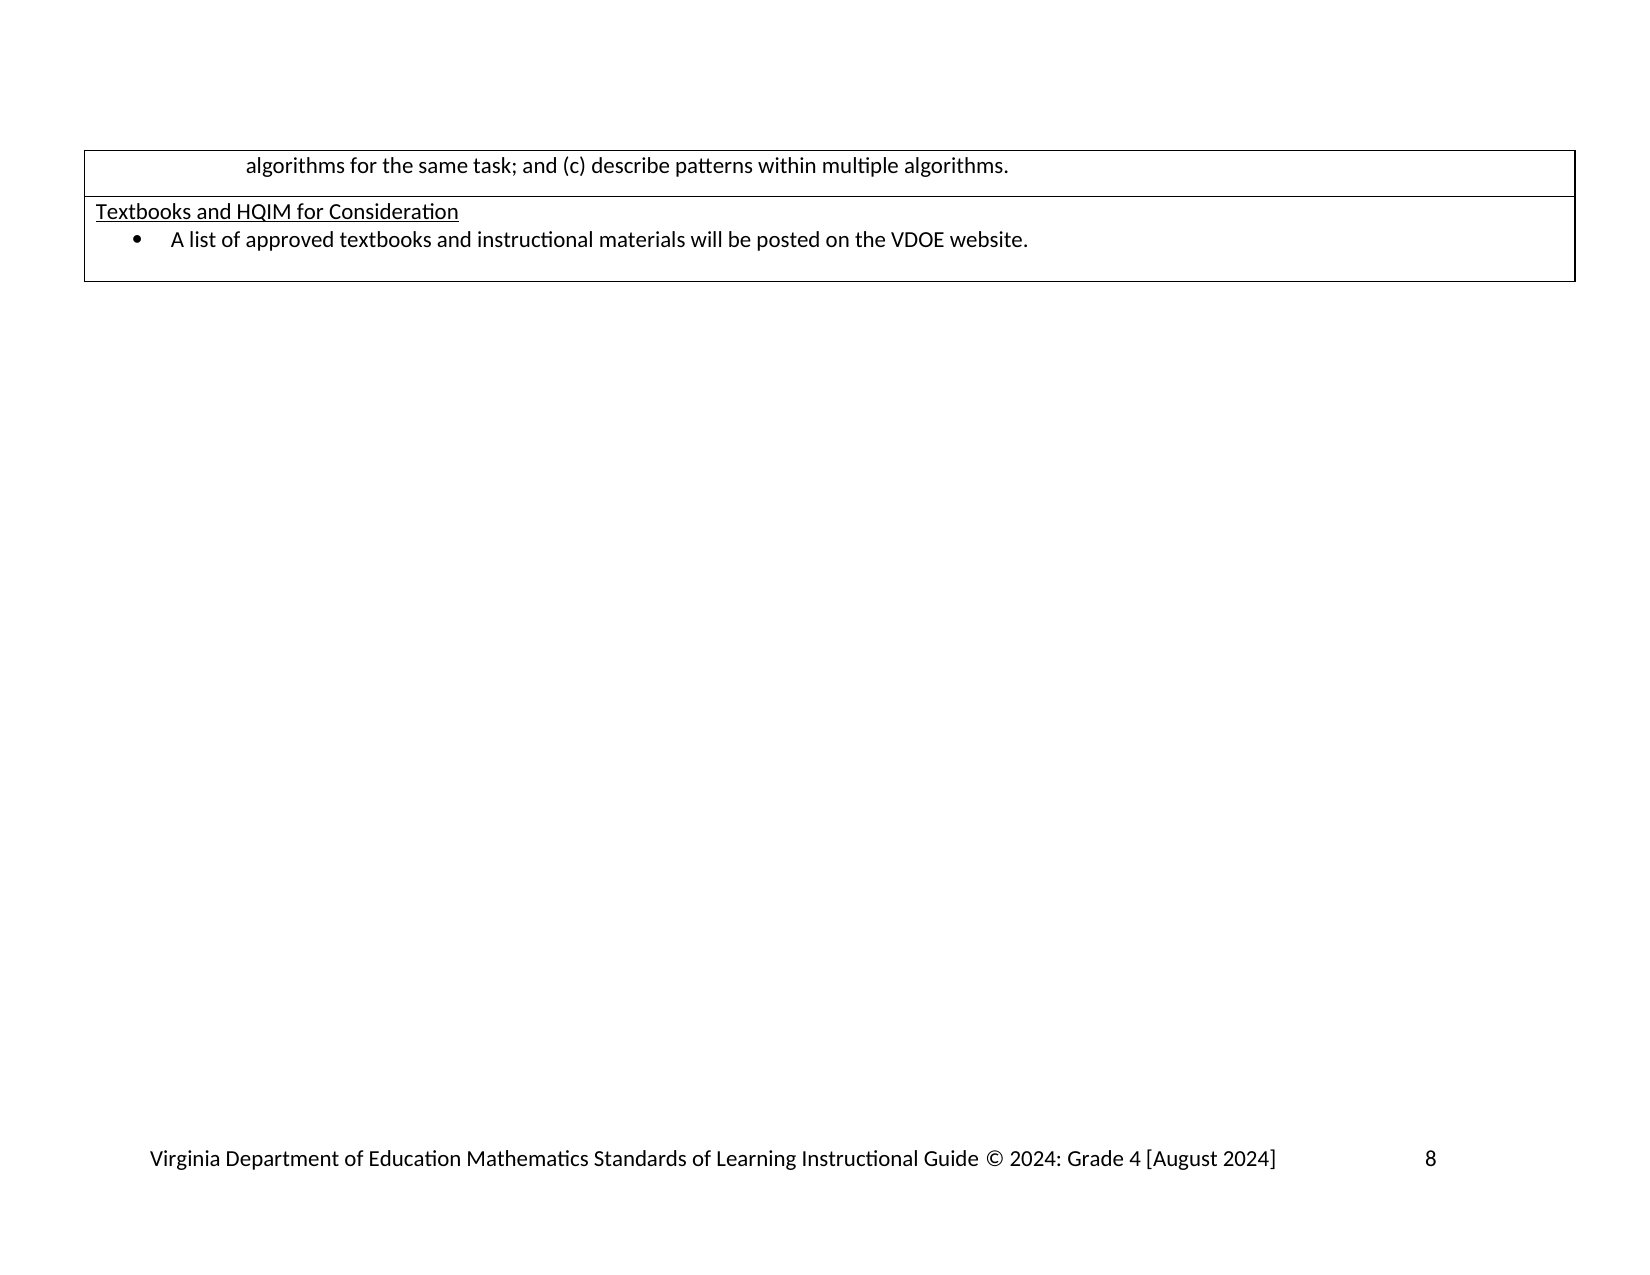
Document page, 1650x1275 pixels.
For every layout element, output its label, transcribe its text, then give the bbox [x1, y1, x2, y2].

table_cell Textbooks and HQIM for Consideration A list of approved textbooks and instructional materials will be posted on the VDOE website. [85, 197, 1574, 281]
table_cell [85, 151, 1574, 196]
